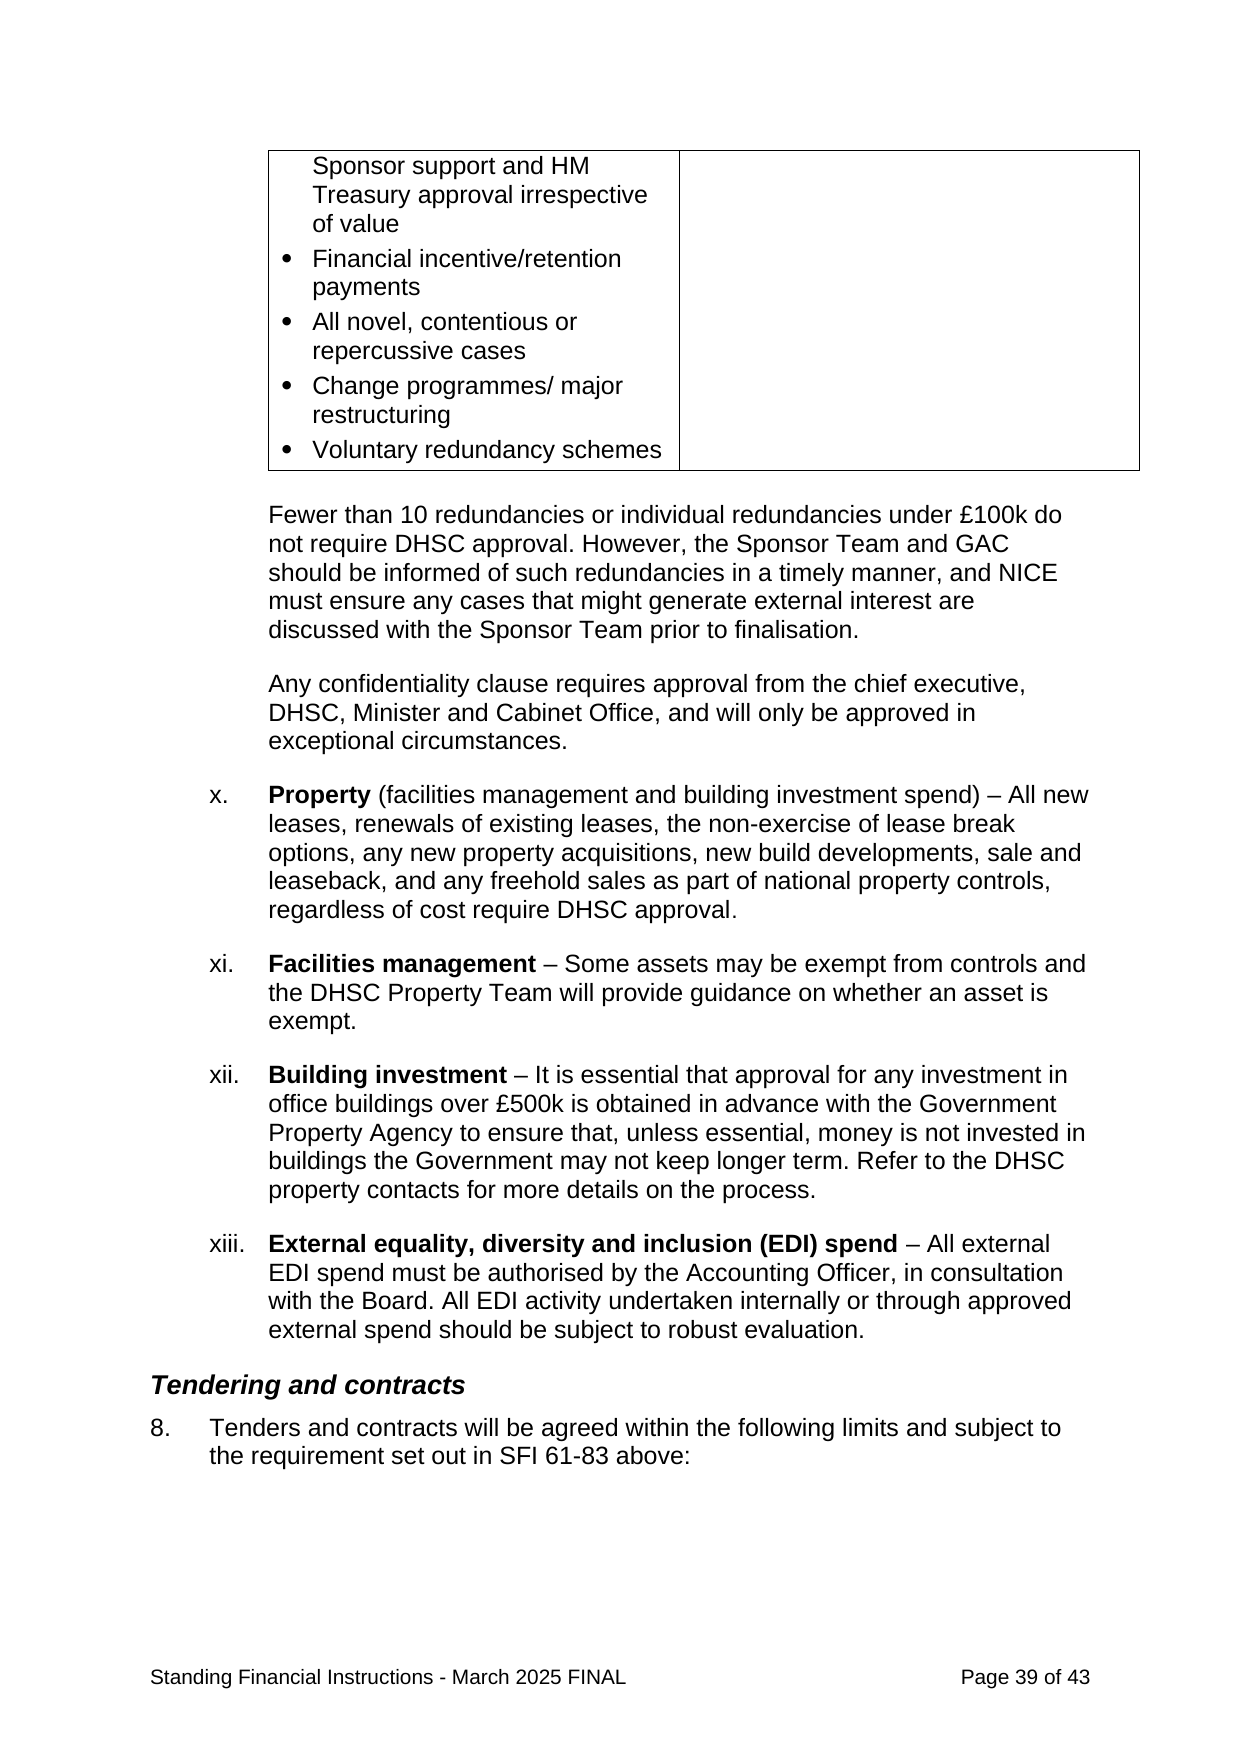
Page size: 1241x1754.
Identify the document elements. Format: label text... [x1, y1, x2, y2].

list Building investment – It is essential that approval for any investment in office buildings over £500k is obtained in advance with the Government Property Agency to ensure that, unless essential, money is not invested in buildings the Government may not keep longer term. Refer to the DHSC property contacts for more details on the process. [209, 1060, 1090, 1204]
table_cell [680, 151, 1139, 470]
list Facilities management – Some assets may be exempt from controls and the DHSC Property Team will provide guidance on whether an asset is exempt. [209, 949, 1090, 1035]
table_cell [269, 151, 679, 470]
list Property (facilities management and building investment spend) – All new leases, renewals of existing leases, the non-exercise of lease break options, any new property acquisitions, new build developments, sale and leaseback, and any freehold sales as part of national property controls, regardless of cost require DHSC approval. [209, 780, 1090, 924]
text Fewer than 10 redundancies or individual redundancies under £100k do not require DHSC approval. However, the Sponsor Team and GAC should be informed of such redundancies in a timely manner, and NICE must ensure any cases that might generate external interest are discussed with the Sponsor Team prior to finalisation. [268, 500, 1090, 644]
subtitle Tendering and contracts [150, 1369, 1090, 1400]
list Tenders and contracts will be agreed within the following limits and subject to the requirement set out in SFI 61-83 above: [150, 1412, 1090, 1470]
text Any confidentiality clause requires approval from the chief executive, DHSC, Minister and Cabinet Office, and will only be approved in exceptional circumstances. [268, 669, 1090, 755]
list External equality, diversity and inclusion (EDI) spend – All external EDI spend must be authorised by the Accounting Officer, in consultation with the Board. All EDI activity undertaken internally or through approved external spend should be subject to robust evaluation. [209, 1229, 1090, 1344]
